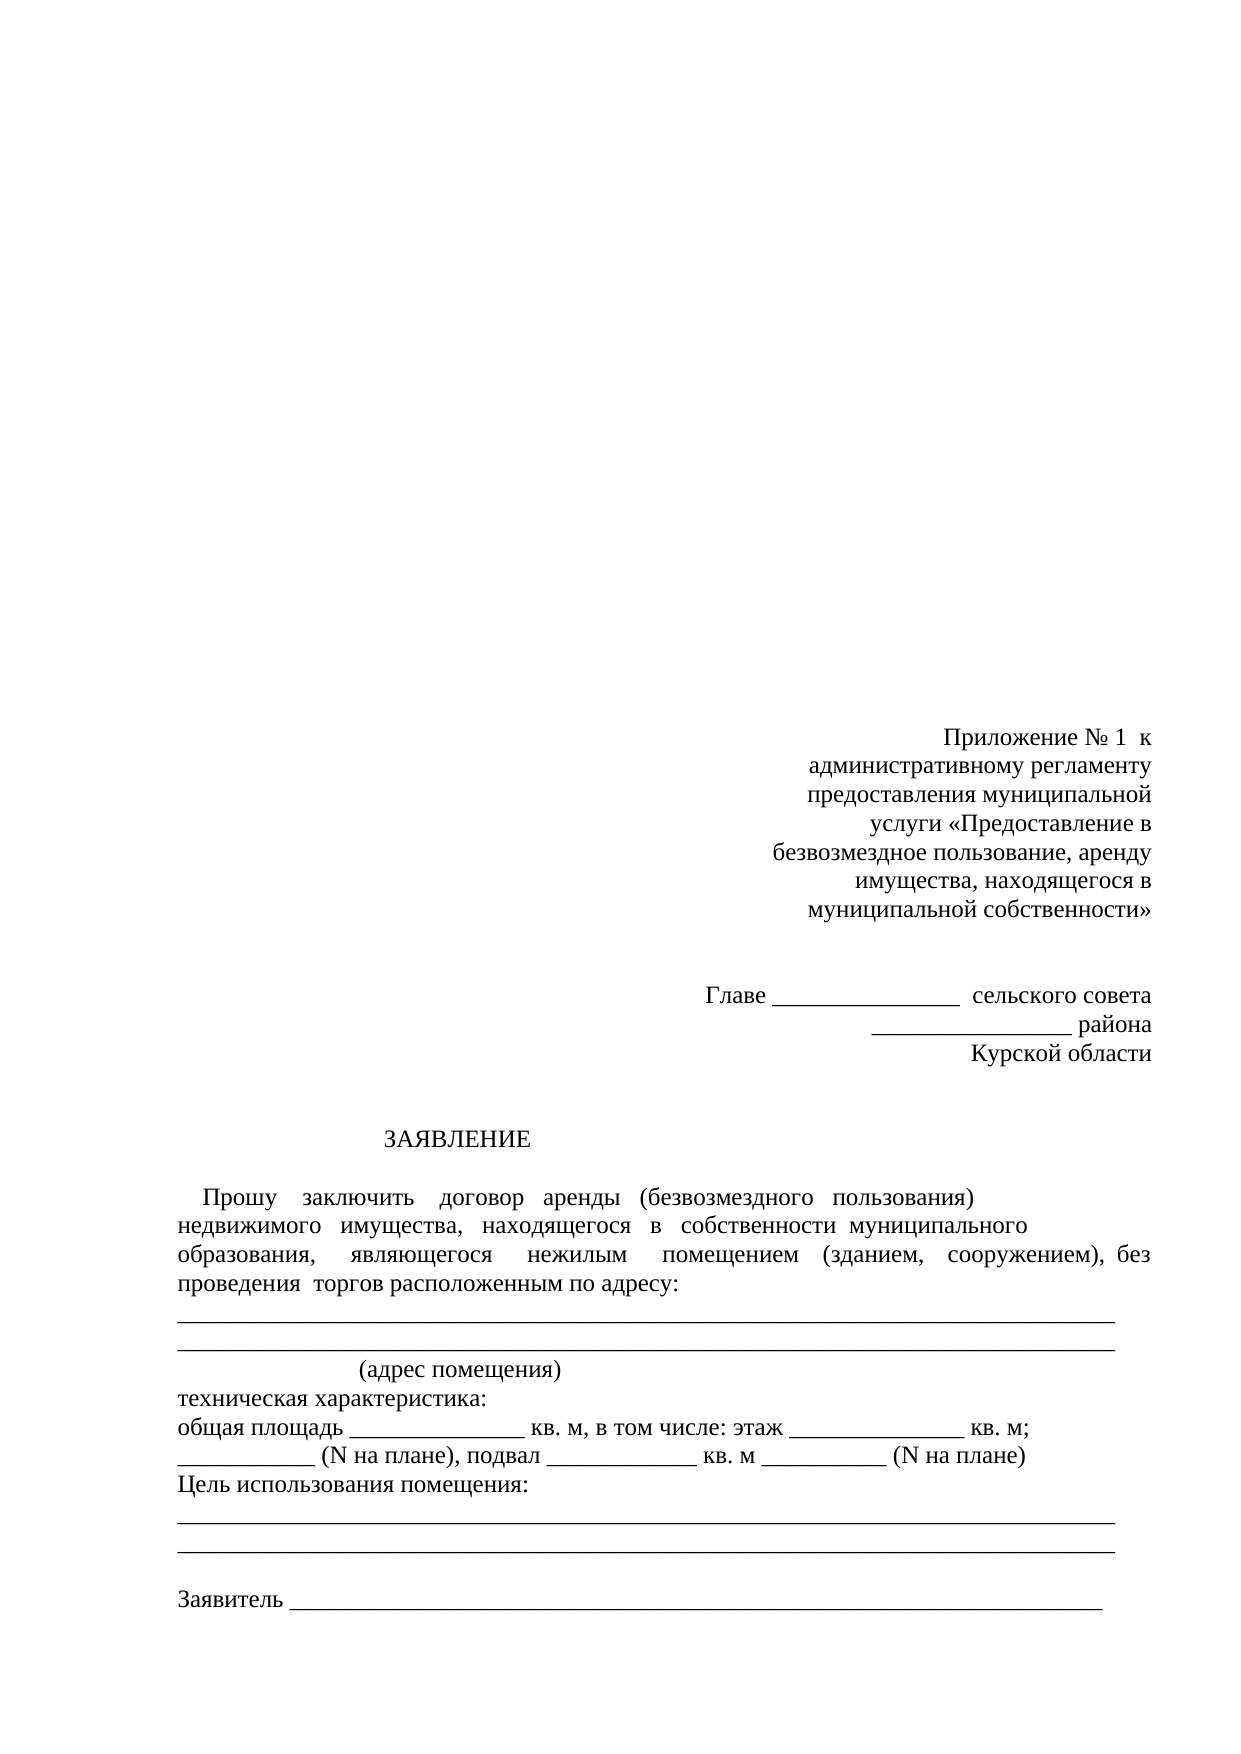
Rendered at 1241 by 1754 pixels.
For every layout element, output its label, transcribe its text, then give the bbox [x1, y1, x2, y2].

text Прошу заключить договор аренды (безвозмездного пользования) [177, 1182, 1152, 1211]
text ЗАЯВЛЕНИЕ [177, 1124, 1152, 1153]
text ___________________________________________________________________________ [177, 1527, 1152, 1556]
text Заявитель _________________________________________________________________ [177, 1584, 1152, 1613]
text Цель использования помещения: [177, 1469, 1152, 1498]
subtitle Приложение № 1 к административному регламенту [738, 722, 1152, 779]
text общая площадь ______________ кв. м, в том числе: этаж ______________ кв. м; [177, 1412, 1152, 1441]
text техническая характеристика: [177, 1383, 1152, 1412]
text образования, являющегося нежилым помещением (зданием, сооружением), без проведения торгов расположенным по адресу: [177, 1239, 1152, 1297]
subtitle предоставления муниципальной услуги «Предоставление в безвозмездное пользование, аренду имущества, находящегося в муниципальной собственности» [738, 779, 1152, 923]
text (адрес помещения) [177, 1354, 1152, 1383]
text ___________________________________________________________________________ [177, 1498, 1152, 1527]
text недвижимого имущества, находящегося в собственности муниципального [177, 1211, 1152, 1239]
text ________________ района [177, 1009, 1152, 1038]
text ___________ (N на плане), подвал ____________ кв. м __________ (N на плане) [177, 1441, 1152, 1469]
text Курской области [177, 1038, 1152, 1067]
text ___________________________________________________________________________ [177, 1326, 1152, 1354]
text Главе _______________ сельского совета [177, 981, 1152, 1009]
text ___________________________________________________________________________ [177, 1297, 1152, 1326]
